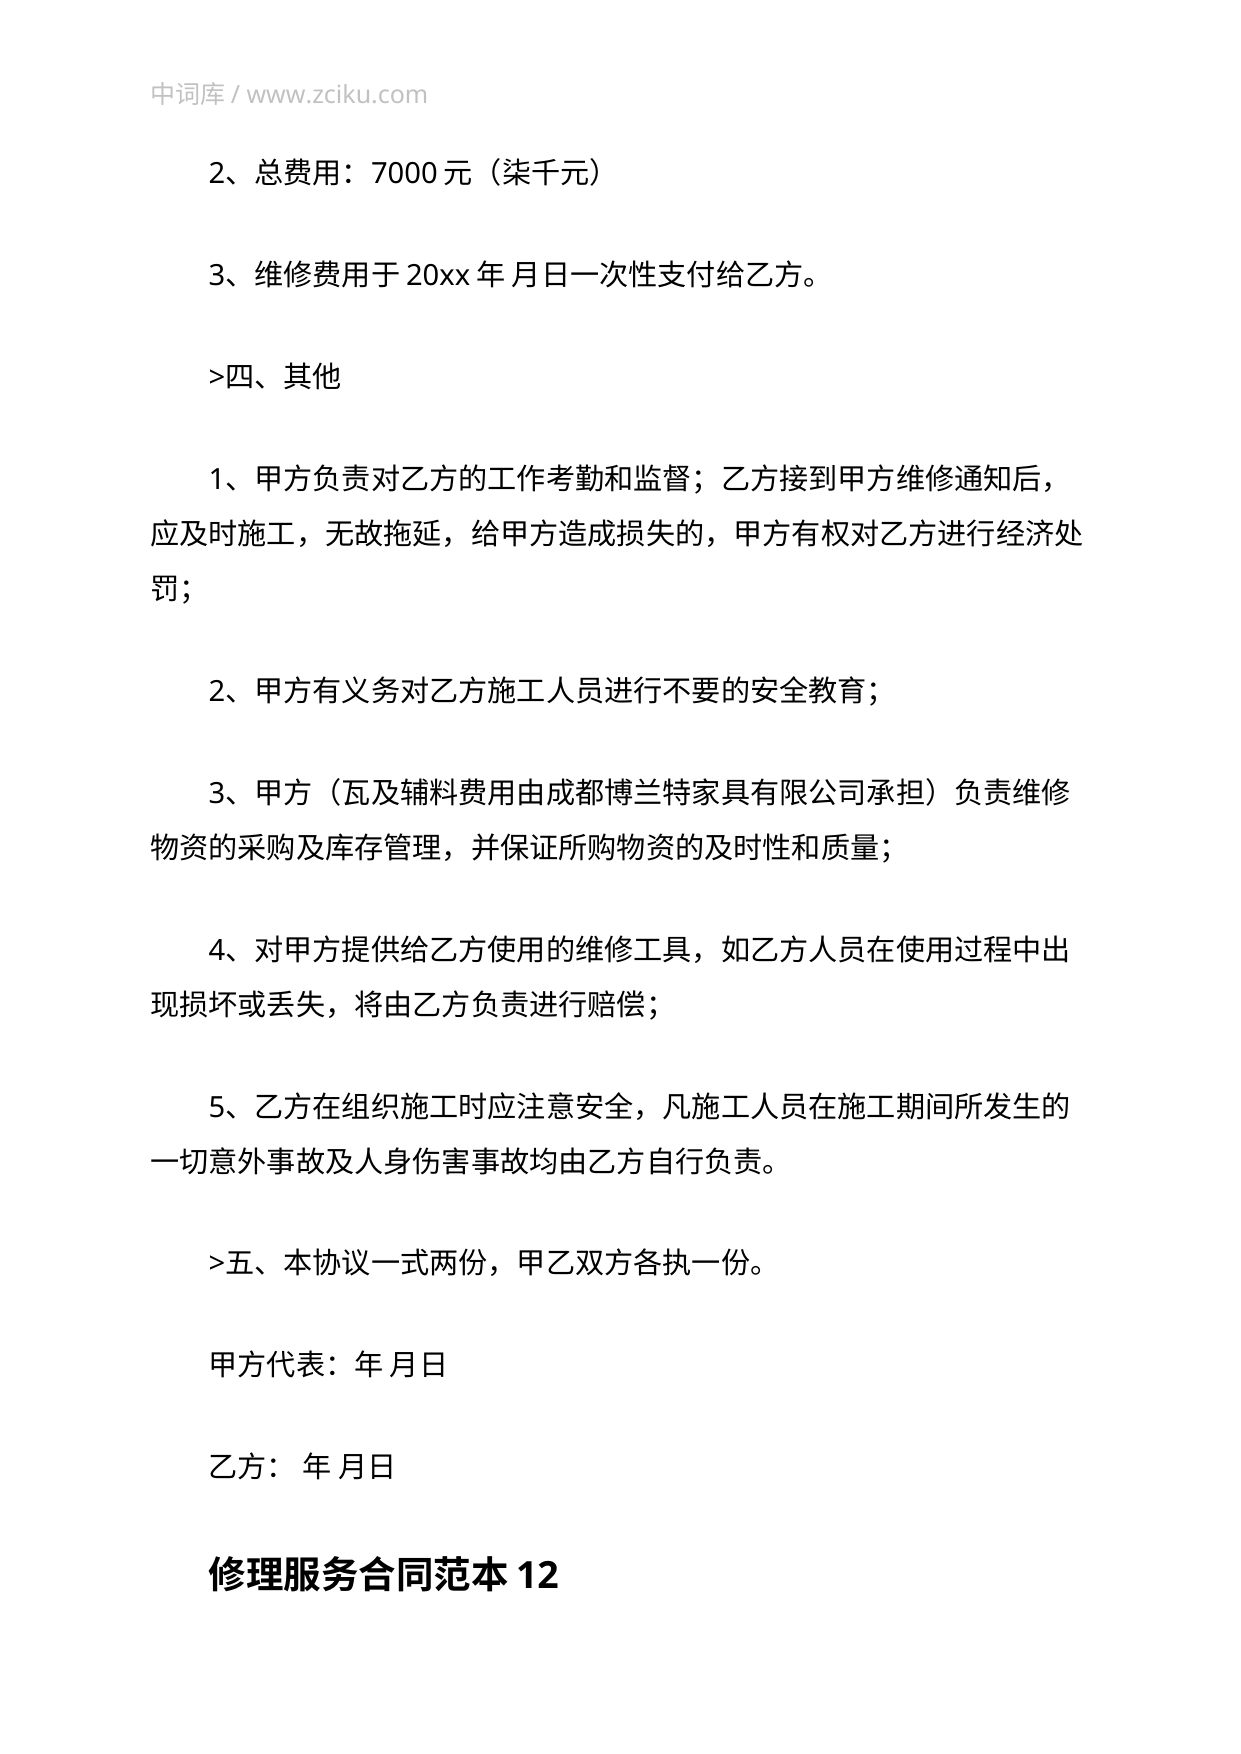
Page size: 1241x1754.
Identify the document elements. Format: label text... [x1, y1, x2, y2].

text 修理服务合同范本12 [150, 1545, 1090, 1600]
text 3、甲方（瓦及辅料费用由成都博兰特家具有限公司承担）负责维修物资的采购及库存管理，并保证所购物资的及时性和质量； [150, 769, 1090, 867]
text 5、乙方在组织施工时应注意安全，凡施工人员在施工期间所发生的一切意外事故及人身伤害事故均由乙方自行负责。 [150, 1083, 1090, 1180]
text 4、对甲方提供给乙方使用的维修工具，如乙方人员在使用过程中出现损坏或丢失，将由乙方负责进行赔偿； [150, 926, 1090, 1024]
text 乙方： 年 月日 [150, 1444, 1090, 1486]
text 2、甲方有义务对乙方施工人员进行不要的安全教育； [150, 668, 1090, 710]
text >五、本协议一式两份，甲乙双方各执一份。 [150, 1240, 1090, 1282]
text 2、总费用：7000元（柒千元） [150, 150, 1090, 192]
text 甲方代表：年 月日 [150, 1342, 1090, 1384]
text >四、其他 [150, 354, 1090, 396]
text 3、维修费用于20xx年 月日一次性支付给乙方。 [150, 252, 1090, 294]
text 1、甲方负责对乙方的工作考勤和监督；乙方接到甲方维修通知后，应及时施工，无故拖延，给甲方造成损失的，甲方有权对乙方进行经济处罚； [150, 456, 1090, 608]
